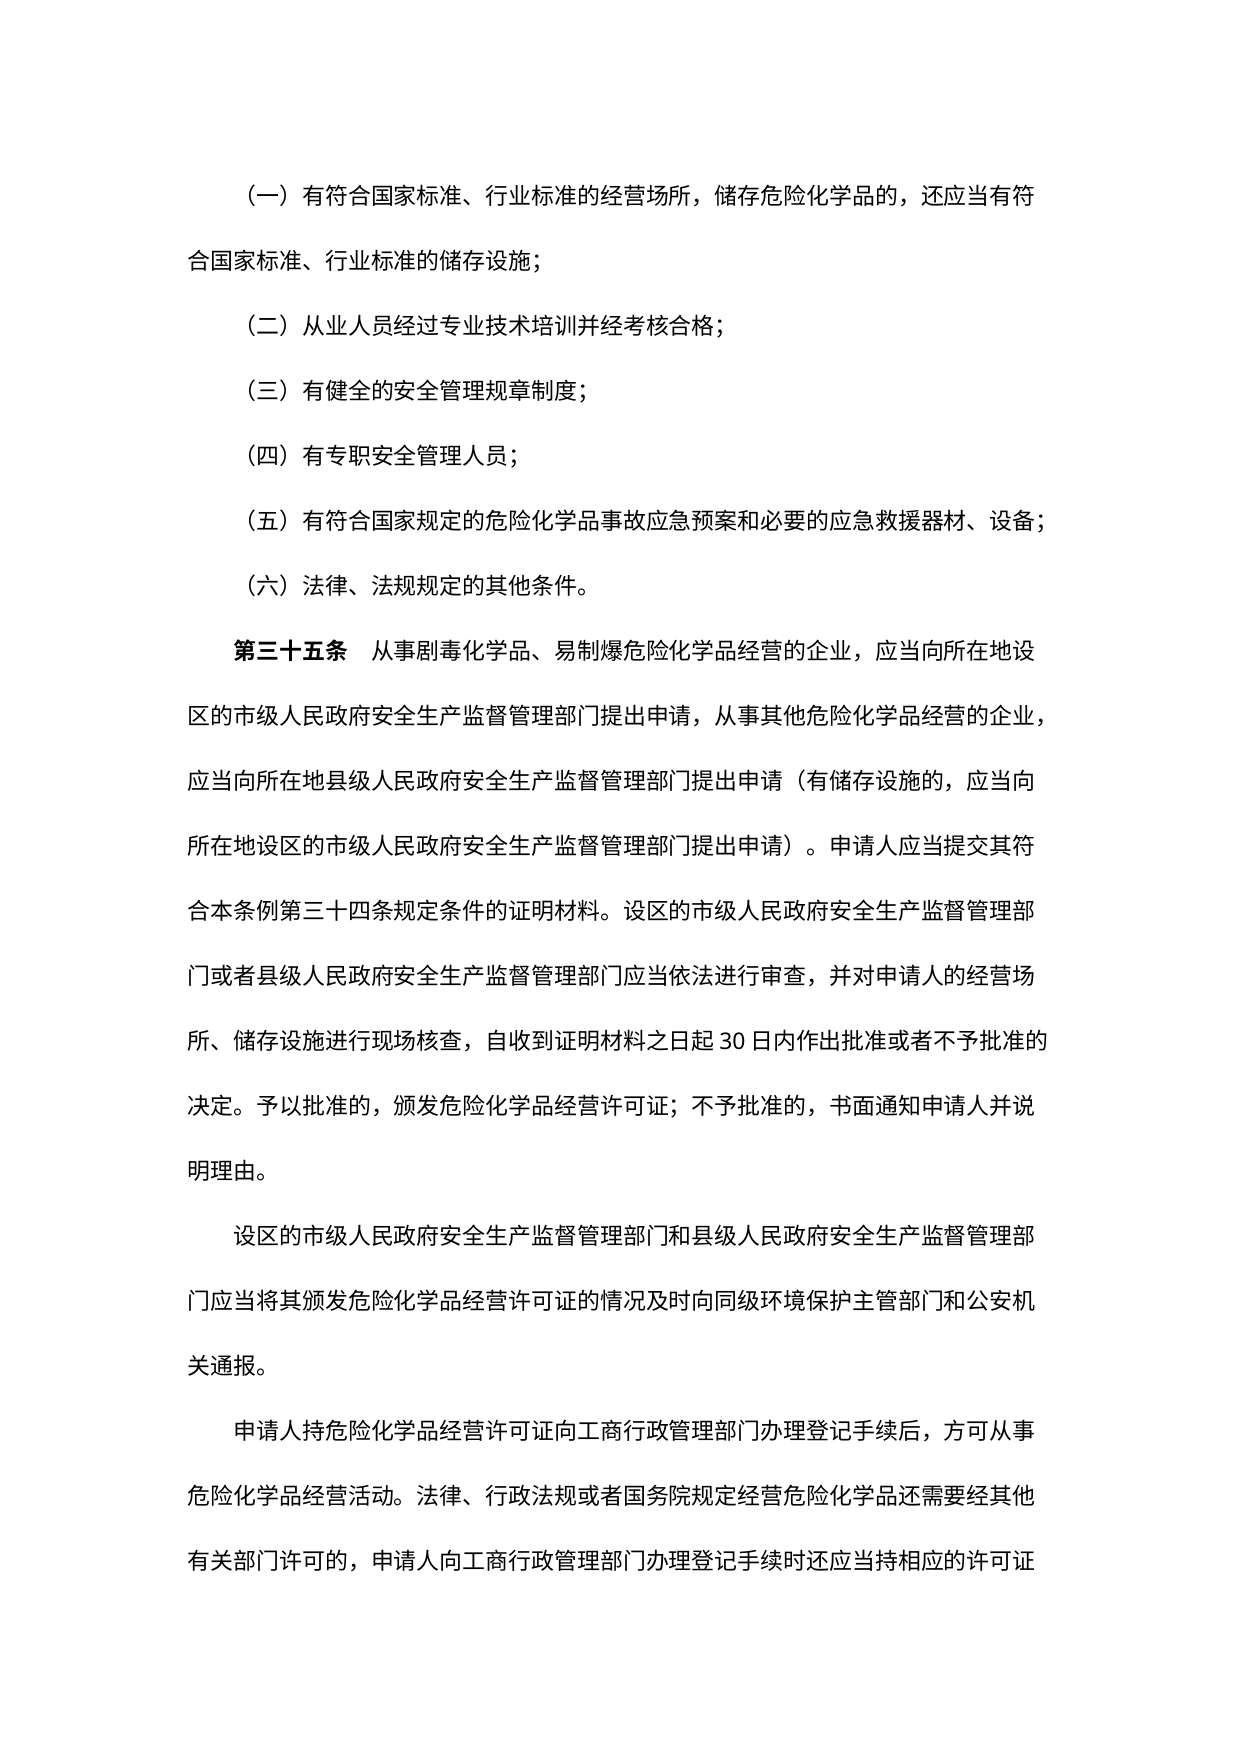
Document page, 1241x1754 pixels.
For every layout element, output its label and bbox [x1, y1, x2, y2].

text [187, 162, 1053, 1592]
